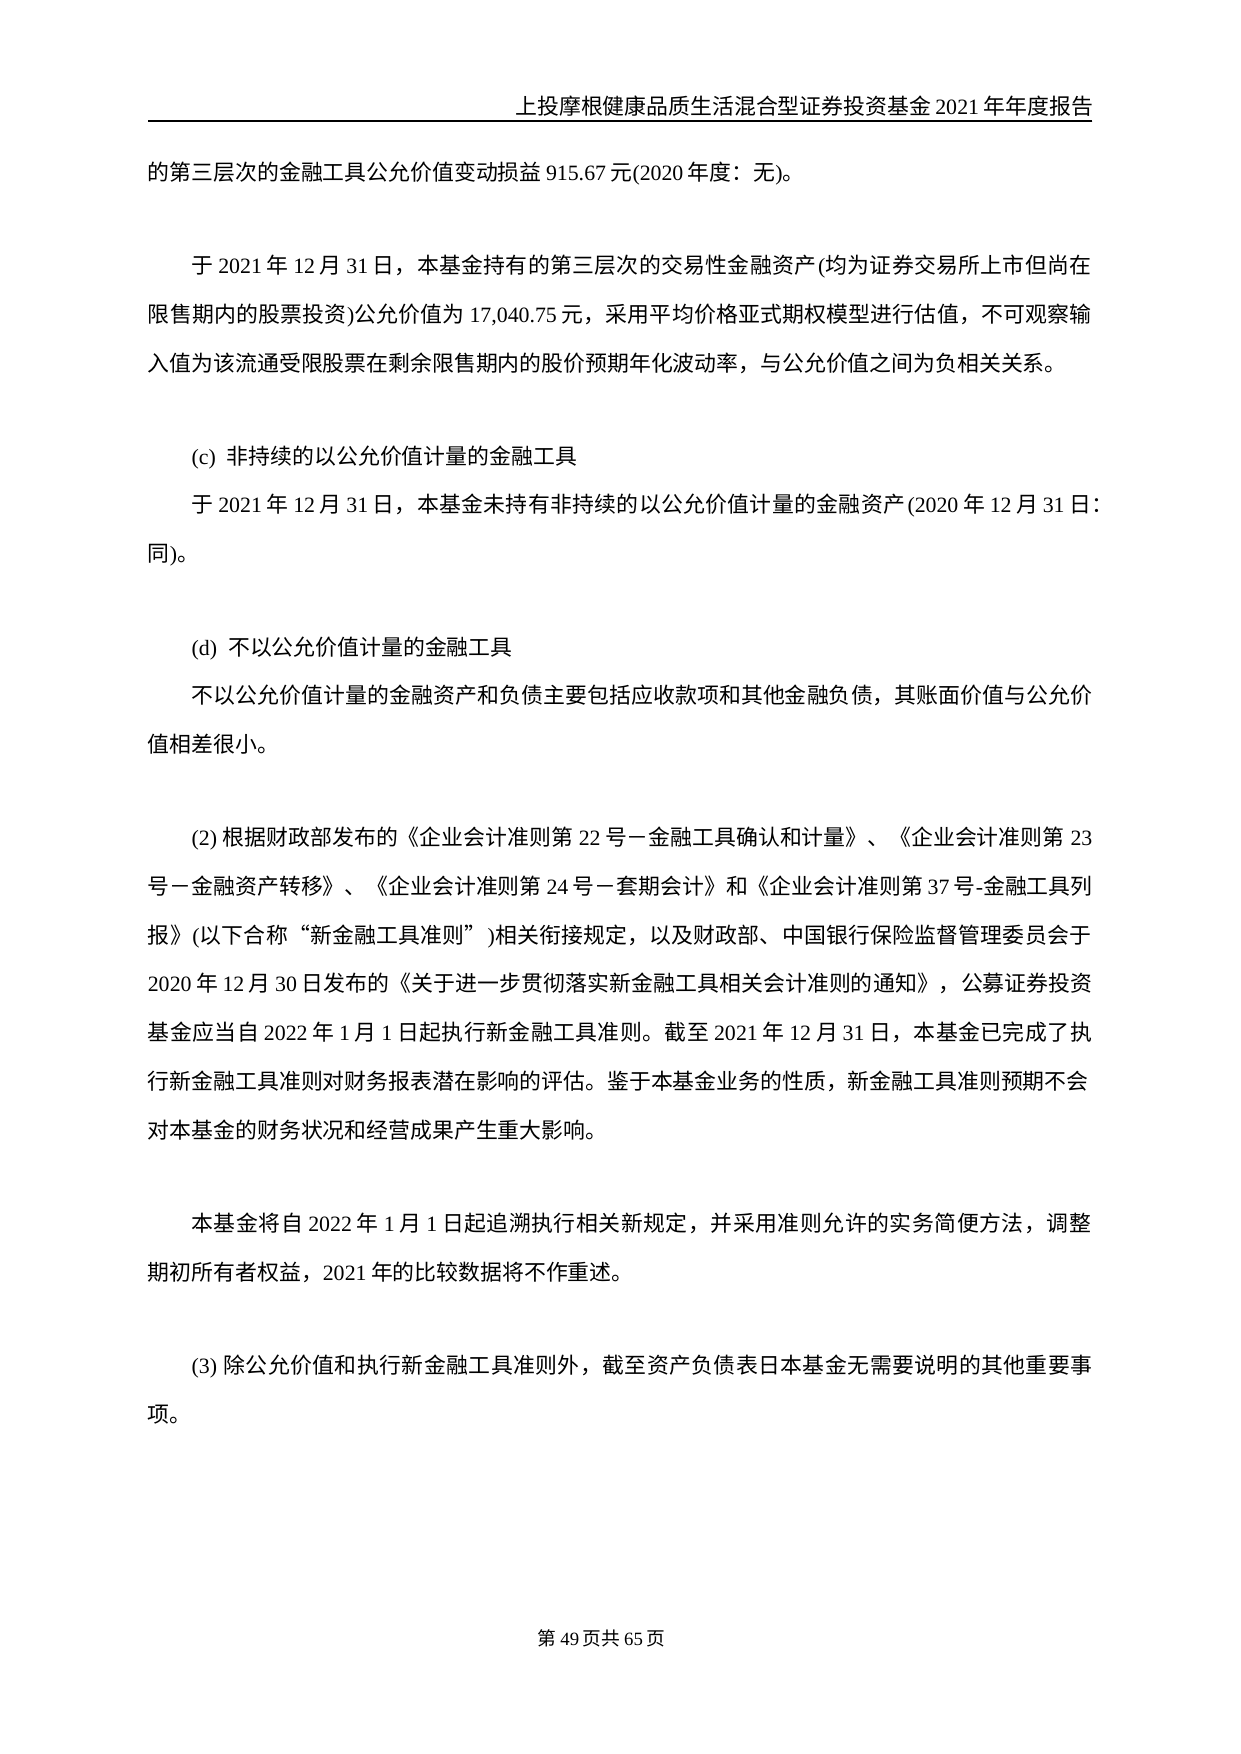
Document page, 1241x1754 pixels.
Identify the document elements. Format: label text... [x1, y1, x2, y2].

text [148, 154, 1092, 187]
text 本基金将自2022年1月1日起追溯执行相关新规定，并采用准则允许的实务简便方法，调整期初所有者权益，2021年的比较数据将不作重述。 [148, 1206, 1092, 1287]
text (d) 不以公允价值计量的金融工具 [148, 629, 1092, 662]
text (3) 除公允价值和执行新金融工具准则外，截至资产负债表日本基金无需要说明的其他重要事项。 [148, 1348, 1092, 1429]
text 不以公允价值计量的金融资产和负债主要包括应收款项和其他金融负债，其账面价值与公允价值相差很小。 [148, 677, 1092, 759]
text (2) 根据财政部发布的《企业会计准则第22号－金融工具确认和计量》、《企业会计准则第23号－金融资产转移》、《企业会计准则第24号－套期会计》和《企业会计准则第37号-金融工具列报》(以下合称“新金融工具准则”)相关衔接规定，以及财政部、中国银行保险监督管理委员会于2020年12月30日发布的《关于进一步贯彻落实新金融工具相关会计准则的通知》，公募证券投资基金应当自2022年1月1日起执行新金融工具准则。截至2021年12月31日，本基金已完成了执行新金融工具准则对财务报表潜在影响的评估。鉴于本基金业务的性质，新金融工具准则预期不会对本基金的财务状况和经营成果产生重大影响。 [148, 820, 1092, 1145]
text 于2021年12月31日，本基金未持有非持续的以公允价值计量的金融资产(2020年12月31日：同)。 [148, 487, 1092, 568]
text 于2021年12月31日，本基金持有的第三层次的交易性金融资产(均为证券交易所上市但尚在限售期内的股票投资)公允价值为17,040.75元，采用平均价格亚式期权模型进行估值，不可观察输入值为该流通受限股票在剩余限售期内的股价预期年化波动率，与公允价值之间为负相关关系。 [148, 248, 1092, 378]
text (c) 非持续的以公允价值计量的金融工具 [148, 439, 1092, 471]
